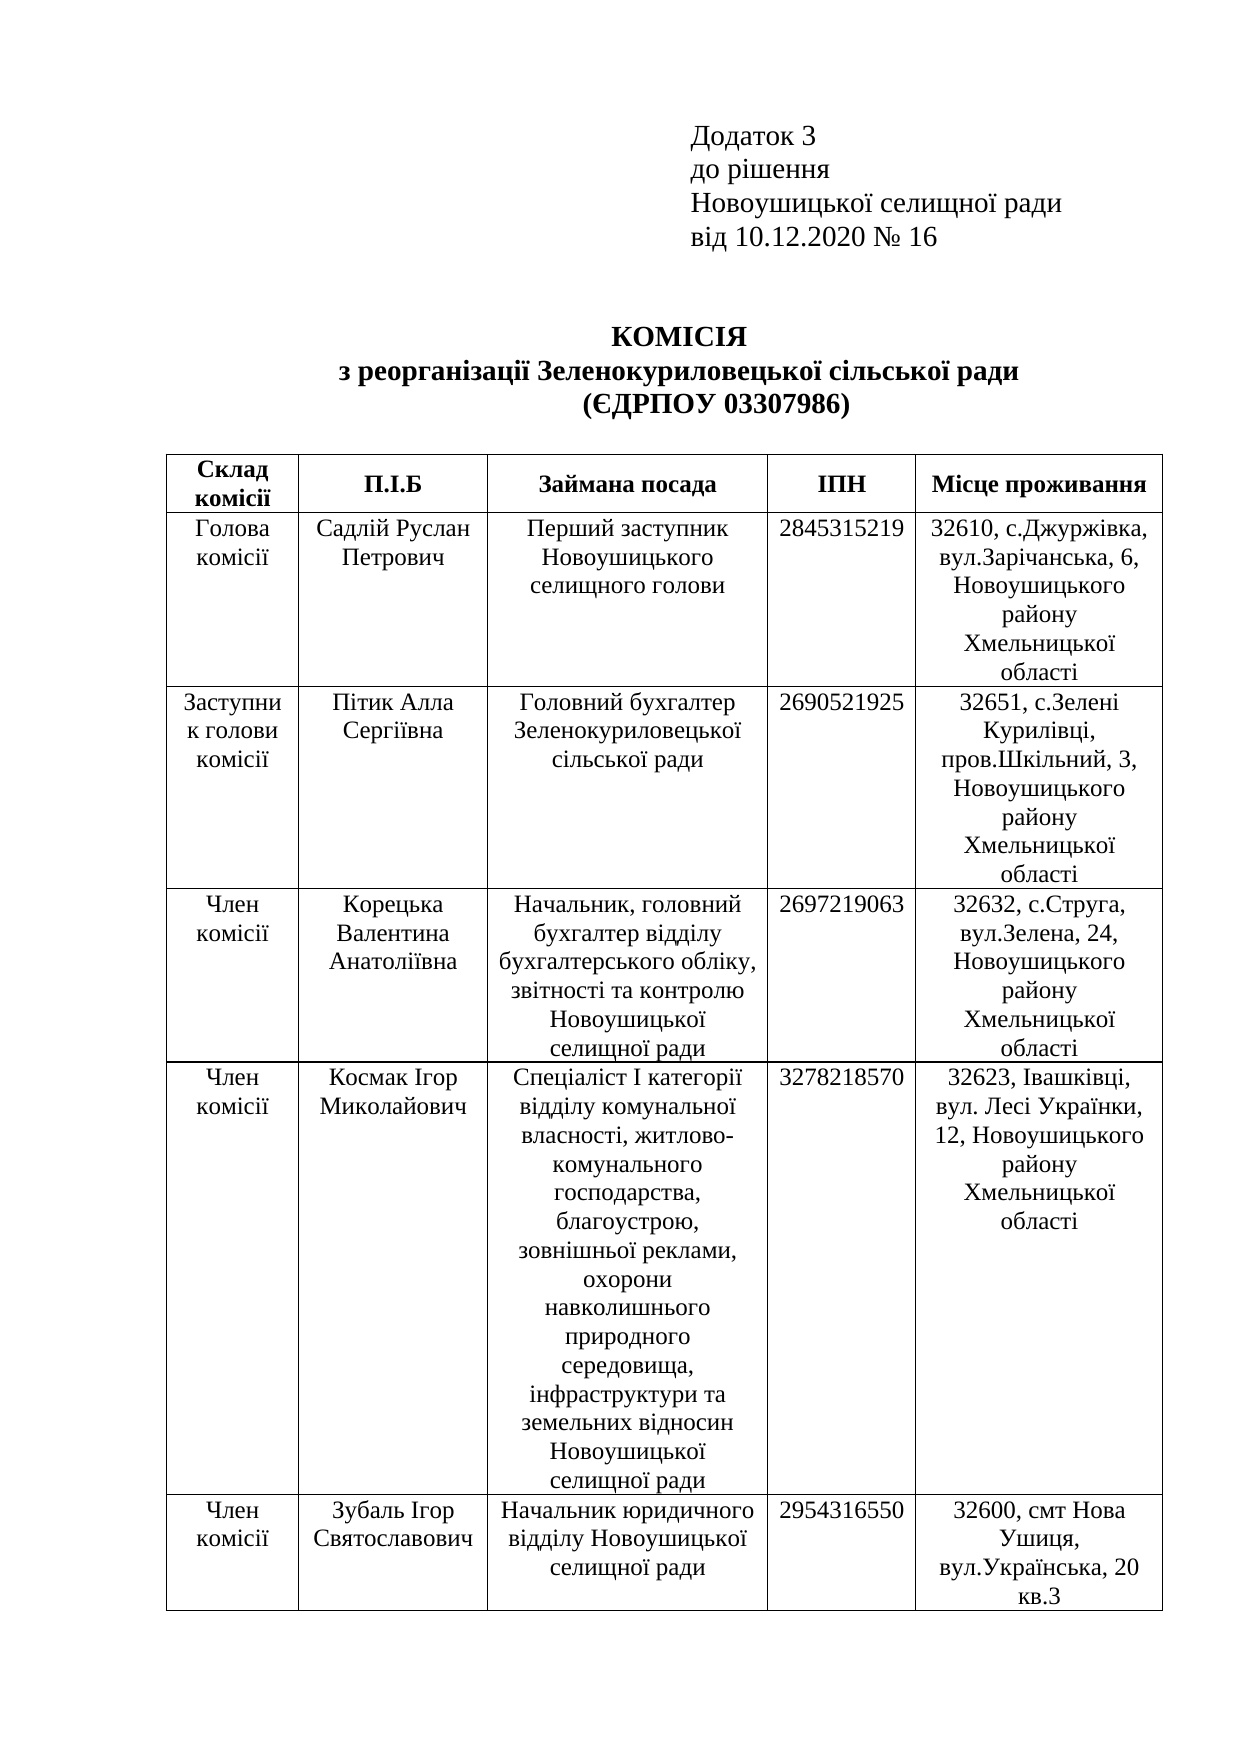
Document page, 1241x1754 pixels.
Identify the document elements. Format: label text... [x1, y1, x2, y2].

table_cell 2954316550 [768, 1495, 915, 1610]
table_cell Член комісії [167, 1495, 298, 1610]
table_header ІПН [768, 455, 915, 512]
table_cell Садлій Руслан Петрович [299, 513, 487, 686]
table_cell Корецька Валентина Анатоліївна [299, 889, 487, 1061]
table_header П.І.Б [299, 455, 487, 512]
table_cell Член комісії [167, 1063, 298, 1494]
table_cell Зубаль Ігор Святославович [299, 1495, 487, 1610]
table_cell 32610, с.Джуржівка, вул.Зарічанська, 6, Новоушицького району Хмельницької області [916, 513, 1162, 686]
text КОМІСІЯ з реорганізації Зеленокуриловецької сільської ради [177, 319, 1181, 386]
table_cell 2690521925 [768, 687, 915, 888]
table_cell Головний бухгалтер Зеленокуриловецької сільської ради [488, 687, 767, 888]
table_cell 32651, с.Зелені Курилівці, пров.Шкільний, 3, Новоушицького району Хмельницької області [916, 687, 1162, 888]
table_cell Пітик Алла Сергіївна [299, 687, 487, 888]
table_cell Перший заступник Новоушицького селищного голови [488, 513, 767, 686]
table_cell 32623, Івашківці, вул. Лесі Українки, 12, Новоушицького району Хмельницької області [916, 1063, 1162, 1494]
table_cell Начальник, головний бухгалтер відділу бухгалтерського обліку, звітності та контролю Новоушицької селищної ради [488, 889, 767, 1061]
table_cell 2845315219 [768, 513, 915, 686]
table_header Додаток 3 до рішення Новоушицької селищної ради від 10.12.2020 № 16 [679, 118, 1181, 252]
table_cell 32632, с.Струга, вул.Зелена, 24, Новоушицького району Хмельницької області [916, 889, 1162, 1061]
table_cell Голова комісії [167, 513, 298, 686]
text (ЄДРПОУ 03307986) [177, 386, 1181, 420]
table_cell Член комісії [167, 889, 298, 1061]
table_cell Начальник юридичного відділу Новоушицької селищної ради [488, 1495, 767, 1610]
table_cell Спеціаліст І категорії відділу комунальної власності, житлово-комунального господарства, благоустрою, зовнішньої реклами, охорони навколишнього природного середовища, інфраструктури та земельних відносин Новоушицької селищної ради [488, 1063, 767, 1494]
table_header Займана посада [488, 455, 767, 512]
table_cell Заступник голови комісії [167, 687, 298, 888]
table_header Склад комісії [167, 455, 298, 512]
table_cell Космак Ігор Миколайович [299, 1063, 487, 1494]
table_cell 32600, смт Нова Ушиця, вул.Українська, 20 кв.3 [916, 1495, 1162, 1610]
table_cell 3278218570 [768, 1063, 915, 1494]
table_header Місце проживання [916, 455, 1162, 512]
table_cell 2697219063 [768, 889, 915, 1061]
